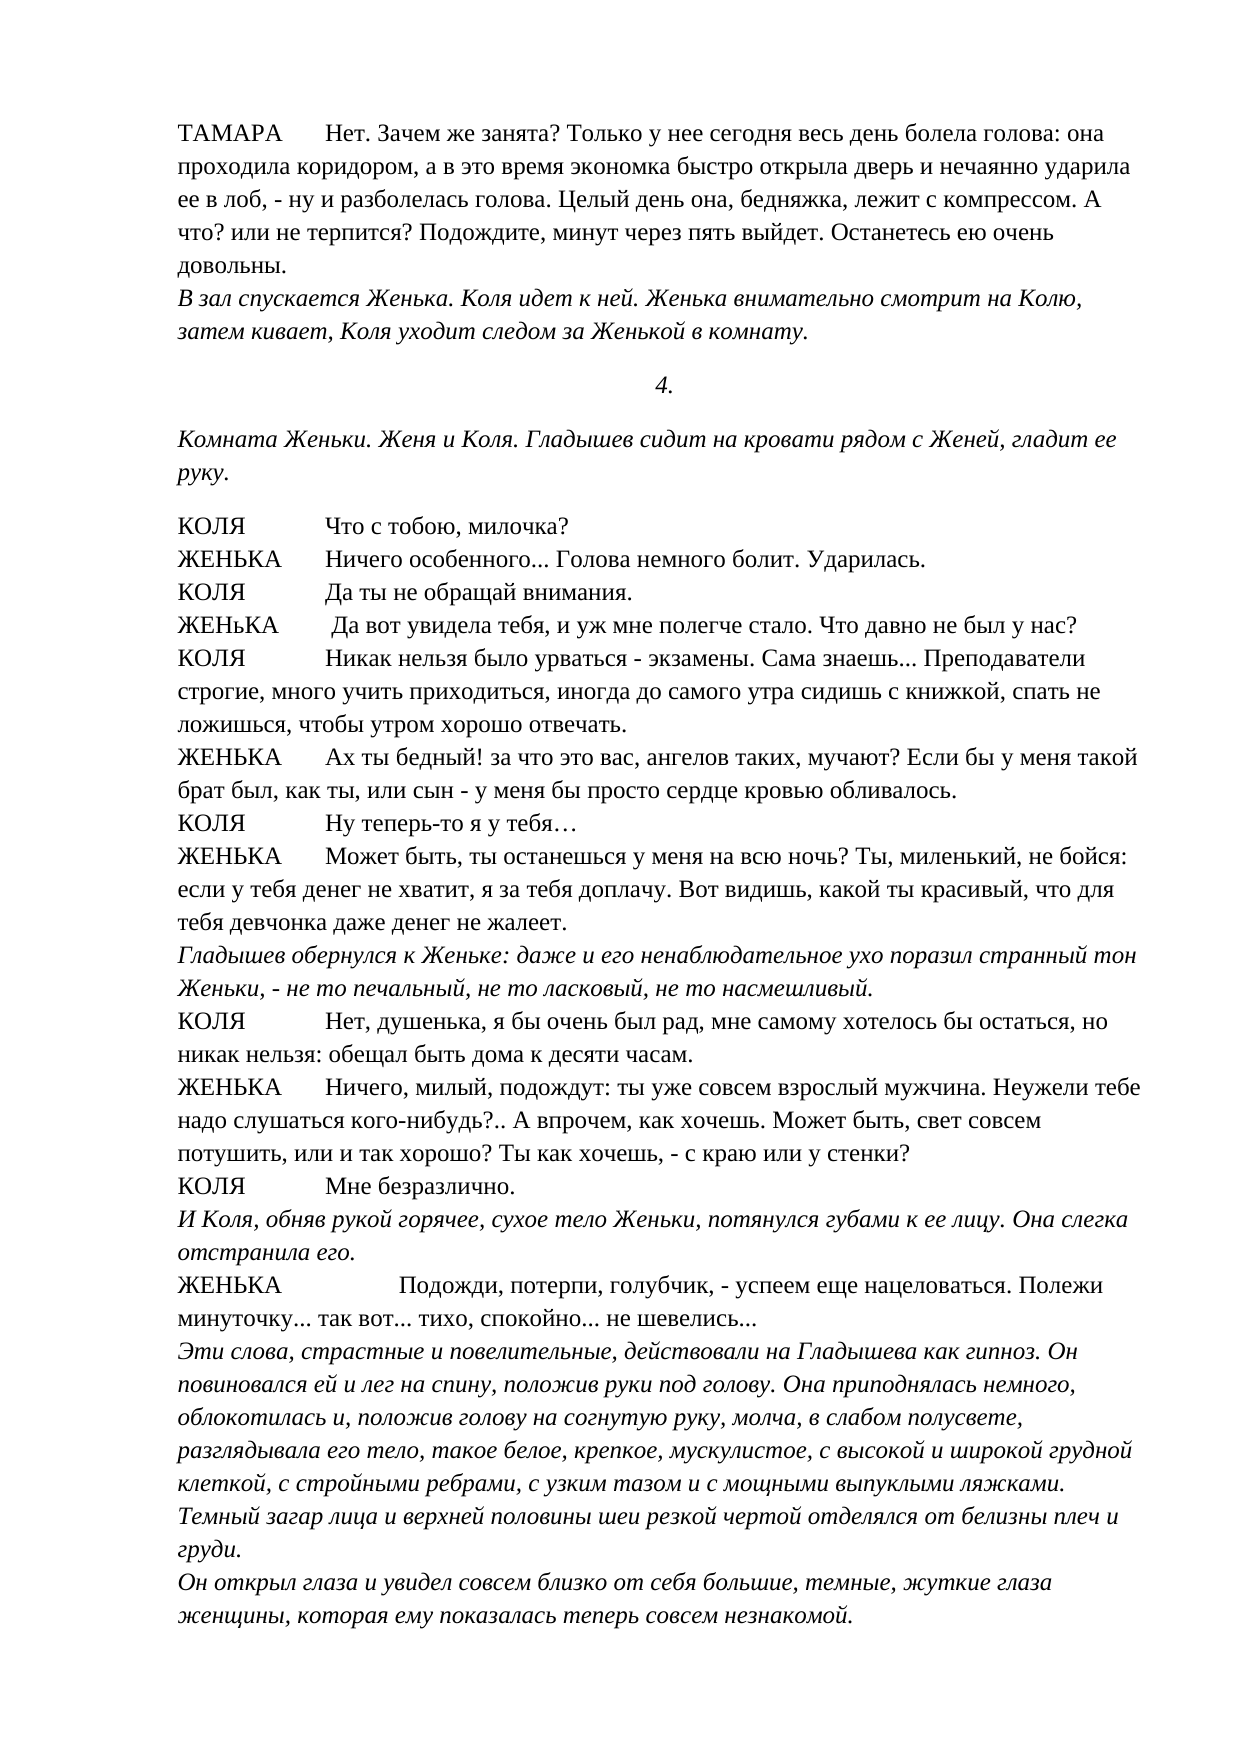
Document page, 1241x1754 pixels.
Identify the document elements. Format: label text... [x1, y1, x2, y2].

text ЖЕНЬКА Подожди, потерпи, голубчик, - успеем еще нацеловаться. Полежи минуточку... так вот... тихо, спокойно... не шевелись... [177, 1270, 1152, 1332]
text ТАМАРА Нет. Зачем же занята? Только у нее сегодня весь день болела голова: она проходила коридором, а в это время экономка быстро открыла дверь и нечаянно ударила ее в лоб, - ну и разболелась голова. Целый день она, бедняжка, лежит с компрессом. А что? или не терпится? Подождите, минут через пять выйдет. Останетесь ею очень довольны. [177, 118, 1152, 279]
text Гладышев обернулся к Женьке: даже и его ненаблюдательное ухо поразил странный тон Женьки, - не то печальный, не то ласковый, не то насмешливый. [177, 940, 1152, 1002]
text ЖЕНЬКА Ничего, милый, подождут: ты уже совсем взрослый мужчина. Неужели тебе надо слушаться кого-нибудь?.. А впрочем, как хочешь. Может быть, свет совсем потушить, или и так хорошо? Ты как хочешь, - с краю или у стенки? [177, 1072, 1152, 1167]
text В зал спускается Женька. Коля идет к ней. Женька внимательно смотрит на Колю, затем кивает, Коля уходит следом за Женькой в комнату. [177, 283, 1152, 345]
text Эти слова, страстные и повелительные, действовали на Гладышева как гипноз. Он повиновался ей и лег на спину, положив руки под голову. Она приподнялась немного, облокотилась и, положив голову на согнутую руку, молча, в слабом полусвете, разглядывала его тело, такое белое, крепкое, мускулистое, с высокой и широкой грудной клеткой, с стройными ребрами, с узким тазом и с мощными выпуклыми ляжками. Темный загар лица и верхней половины шеи резкой чертой отделялся от белизны плеч и груди. [177, 1336, 1152, 1563]
text ЖЕНьКА Да вот увидела тебя, и уж мне полегче стало. Что давно не был у нас? [177, 610, 1152, 639]
text Он открыл глаза и увидел совсем близко от себя большие, темные, жуткие глаза женщины, которая ему показалась теперь совсем незнакомой. [177, 1567, 1152, 1629]
text КОЛЯ Да ты не обращай внимания. [177, 577, 1152, 606]
text Комната Женьки. Женя и Коля. Гладышев сидит на кровати рядом с Женей, гладит ее руку. [177, 424, 1152, 486]
text ЖЕНЬКА Ничего особенного... Голова немного болит. Ударилась. [177, 544, 1152, 573]
text КОЛЯ Мне безразлично. [177, 1171, 1152, 1200]
text 4. [177, 370, 1152, 399]
text И Коля, обняв рукой горячее, сухое тело Женьки, потянулся губами к ее лицу. Она слегка отстранила его. [177, 1204, 1152, 1266]
text КОЛЯ Ну теперь-то я у тебя… [177, 808, 1152, 837]
text КОЛЯ Никак нельзя было урваться - экзамены. Сама знаешь... Преподаватели строгие, много учить приходиться, иногда до самого утра сидишь с книжкой, спать не ложишься, чтобы утром хорошо отвечать. [177, 643, 1152, 738]
text ЖЕНЬКА Ах ты бедный! за что это вас, ангелов таких, мучают? Если бы у меня такой брат был, как ты, или сын - у меня бы просто сердце кровью обливалось. [177, 742, 1152, 804]
text КОЛЯ Нет, душенька, я бы очень был рад, мне самому хотелось бы остаться, но никак нельзя: обещал быть дома к десяти часам. [177, 1006, 1152, 1068]
text КОЛЯ Что с тобою, милочка? [177, 511, 1152, 539]
text ЖЕНЬКА Может быть, ты останешься у меня на всю ночь? Ты, миленький, не бойся: если у тебя денег не хватит, я за тебя доплачу. Вот видишь, какой ты красивый, что для тебя девчонка даже денег не жалеет. [177, 841, 1152, 936]
